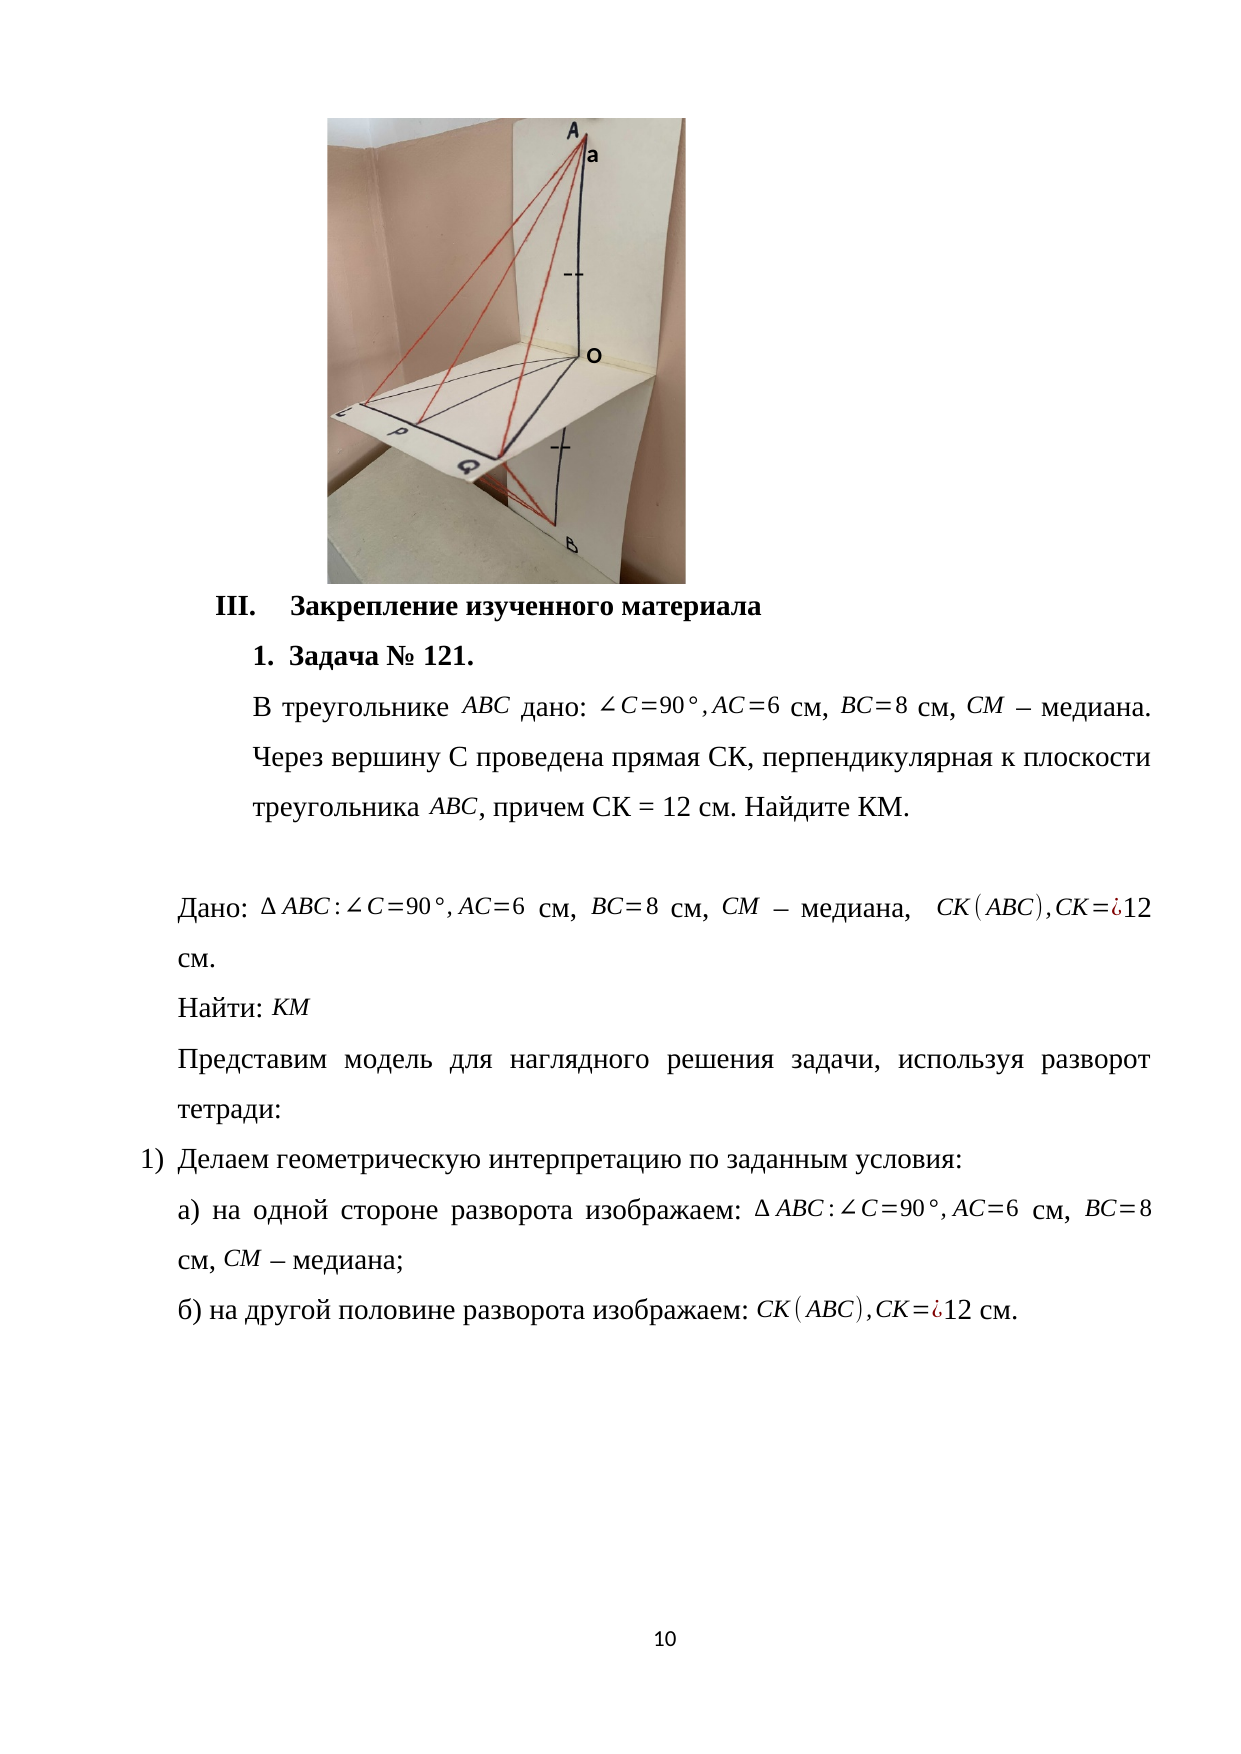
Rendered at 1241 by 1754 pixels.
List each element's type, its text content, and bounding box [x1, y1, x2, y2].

picture [327, 118, 686, 584]
list В треугольнике дано: см, см, – медиана. Через вершину С проведена прямая СК, перпендикулярная к плоскости треугольника , причем СК = 12 см. Найдите КМ. [252, 689, 1152, 823]
list Закрепление изученного материала [215, 588, 1152, 622]
text а) на одной стороне разворота изображаем: см, см, – медиана; [177, 1192, 1152, 1276]
list 1. Задача № 121. [252, 638, 1152, 672]
list Дано: см, см, – медиана, 12 см. [177, 890, 1152, 974]
text б) на другой половине разворота изображаем: 12 см. [177, 1292, 1152, 1326]
list Найти: [177, 991, 1152, 1024]
list Представим модель для наглядного решения задачи, используя разворот тетради: [177, 1041, 1152, 1125]
list Делаем геометрическую интерпретацию по заданным условия: [140, 1141, 1152, 1175]
